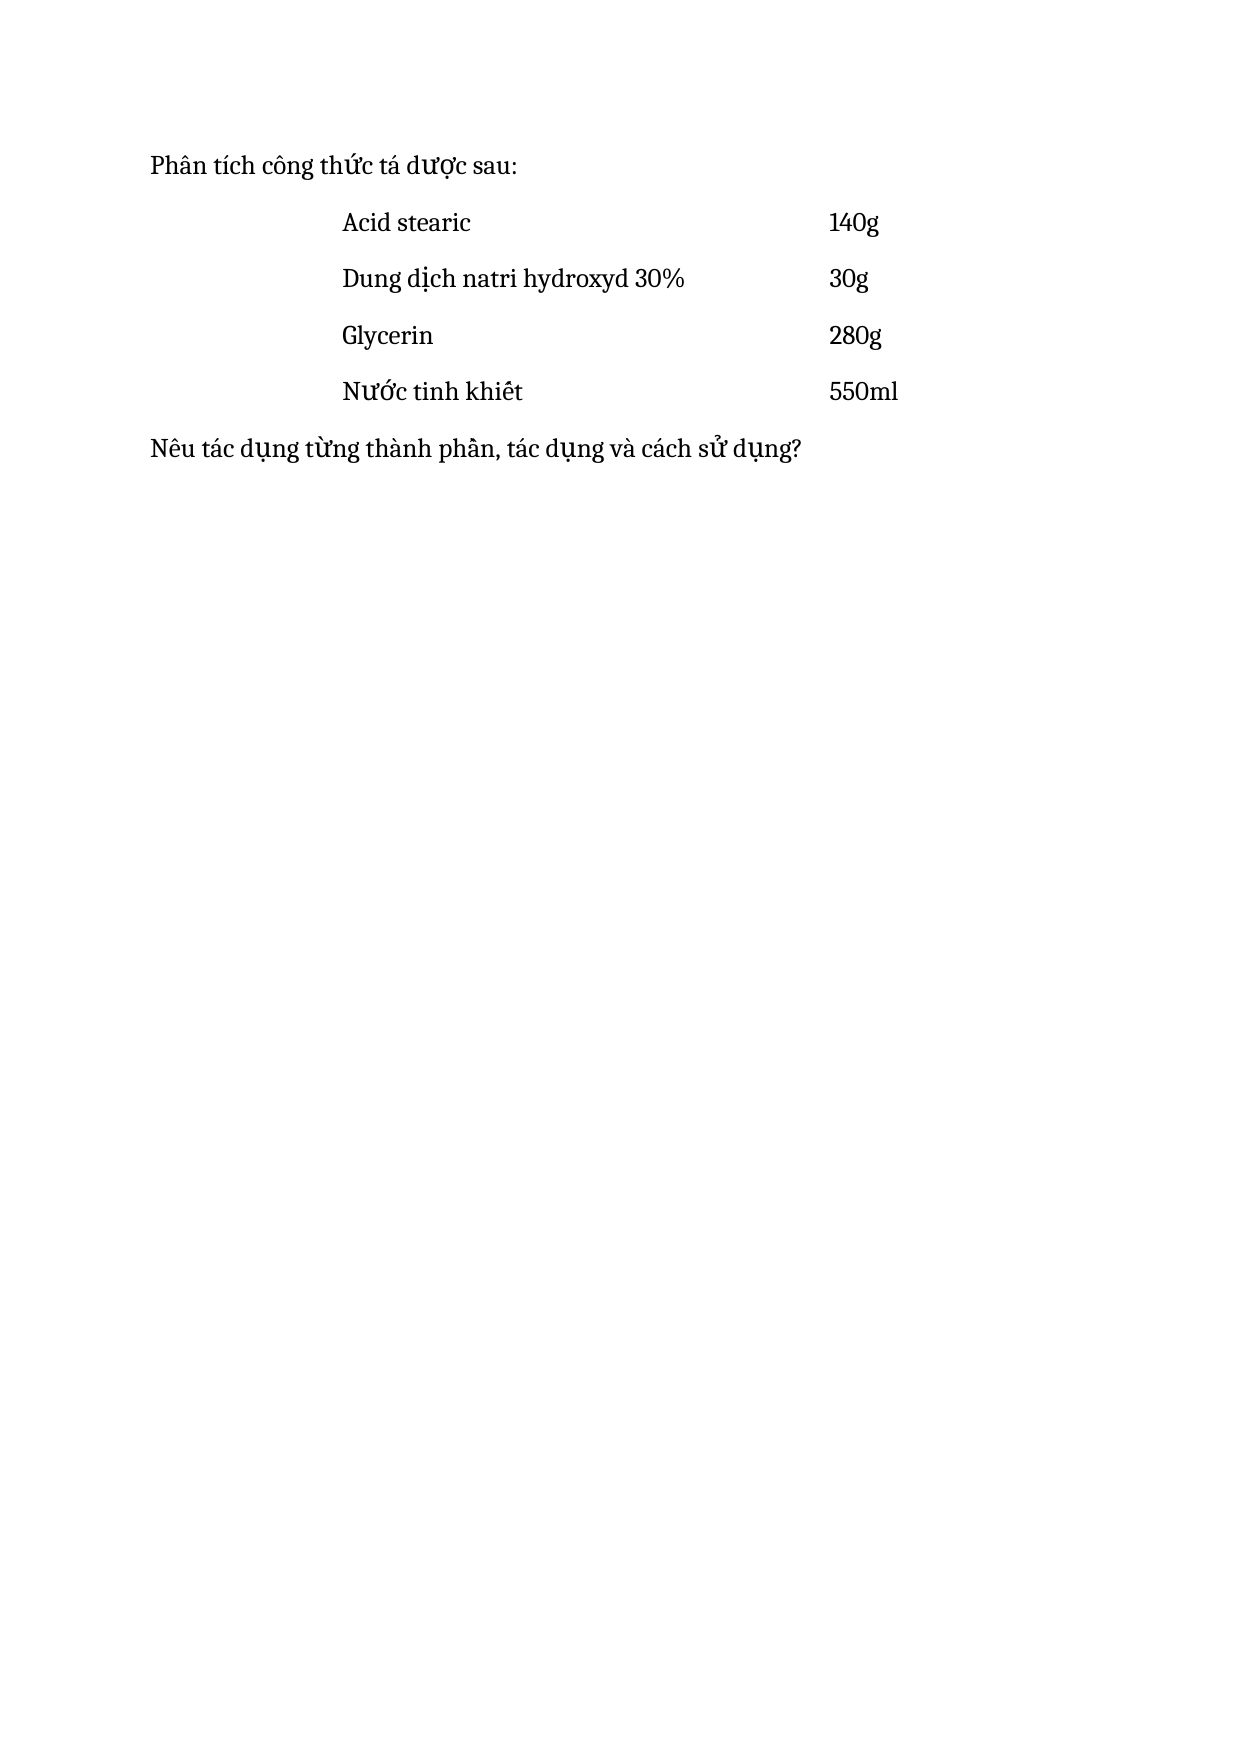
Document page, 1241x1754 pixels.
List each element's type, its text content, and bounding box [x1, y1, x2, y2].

text Nước tinh khiết 550ml [150, 376, 1090, 407]
text Nêu tác dụng từng thành phần, tác dụng và cách sử dụng? [150, 433, 1090, 464]
text Dung dịch natri hydroxyd 30% 30g [150, 263, 1090, 294]
text Phân tích công thức tá dược sau: [150, 150, 1090, 181]
text Acid stearic 140g [150, 207, 1090, 238]
text Glycerin 280g [150, 320, 1090, 351]
